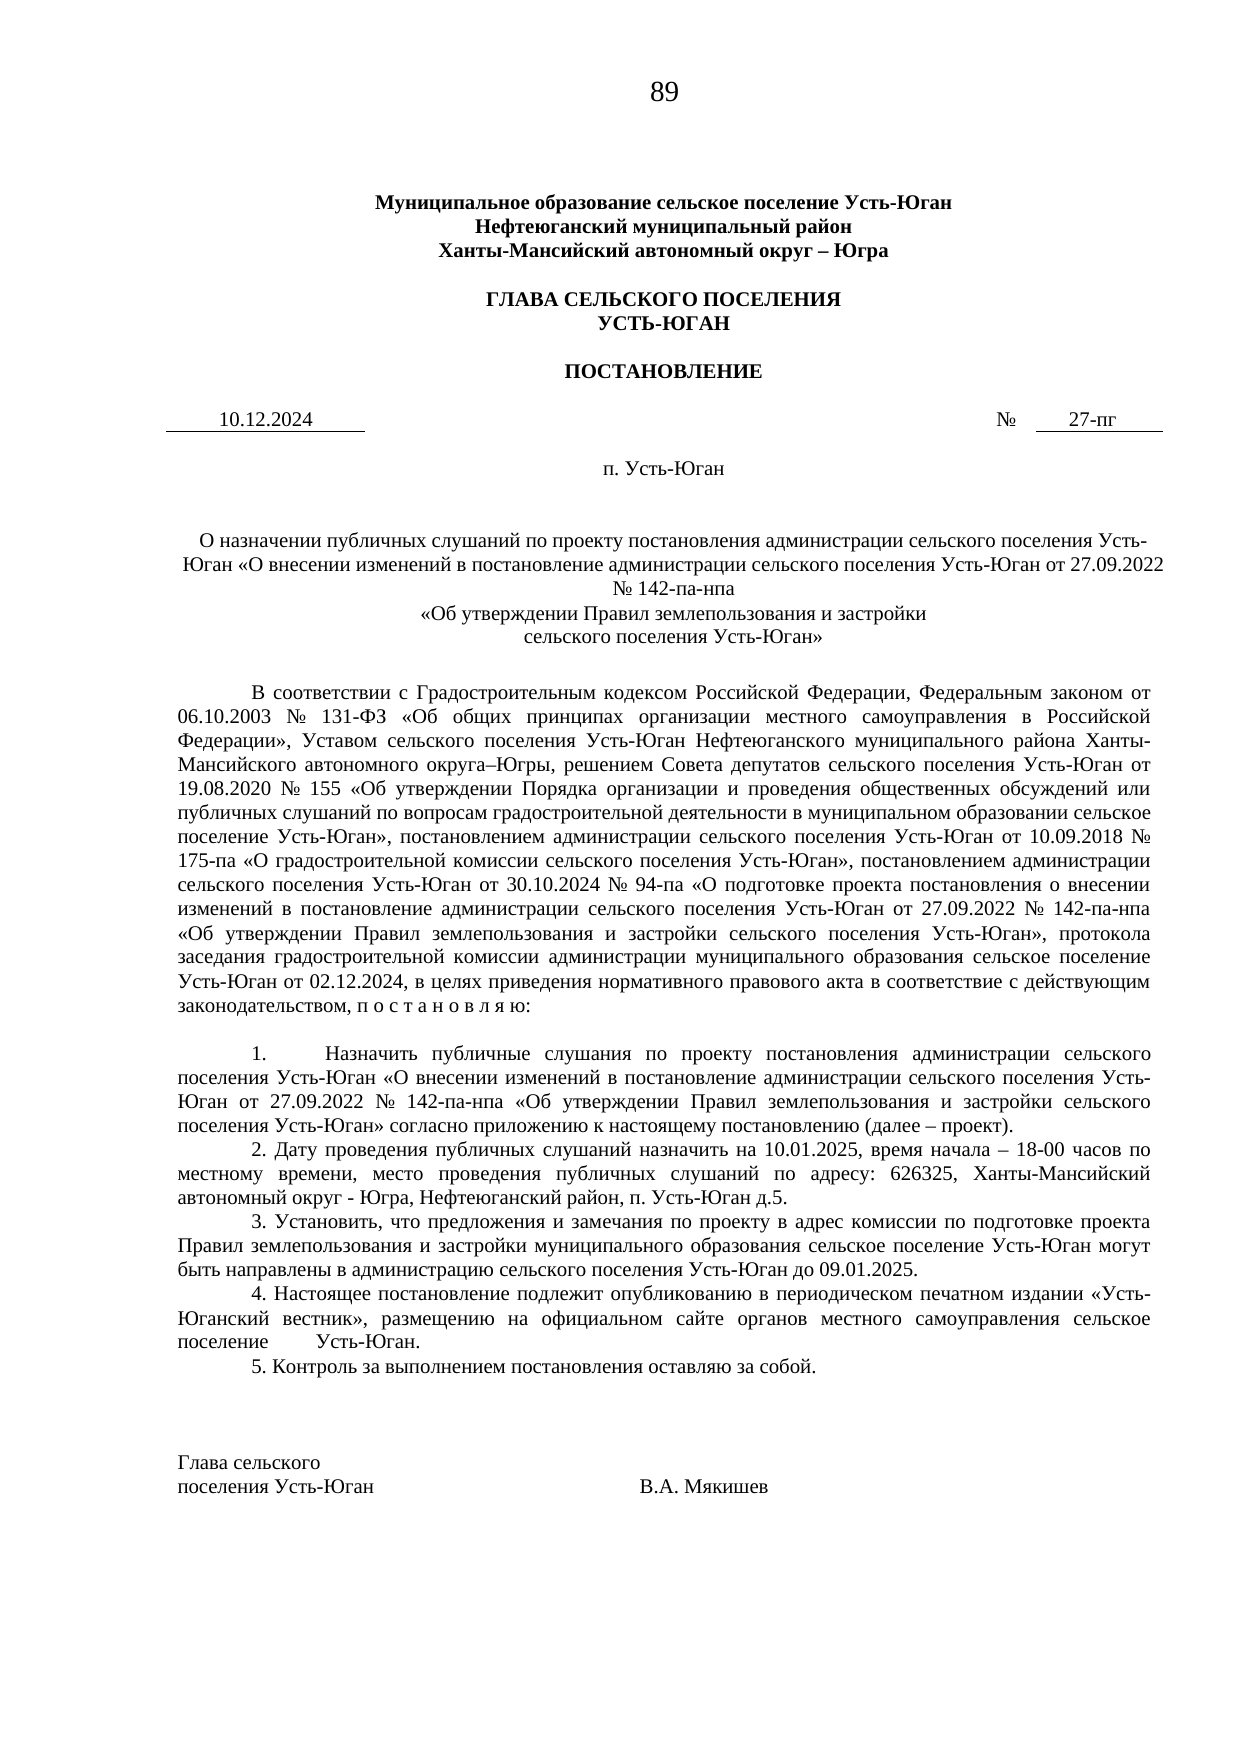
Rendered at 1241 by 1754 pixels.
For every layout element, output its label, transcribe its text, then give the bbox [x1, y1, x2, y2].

text 4. Настоящее постановление подлежит опубликованию в периодическом печатном издании «Усть-Юганский вестник», размещению на официальном сайте органов местного самоуправления сельское поселение Усть-Юган. [177, 1281, 1152, 1353]
text Ханты-Мансийский автономный округ – Югра [177, 238, 1150, 262]
text УСТЬ-ЮГАН [177, 311, 1150, 335]
text Нефтеюганский муниципальный район [177, 214, 1150, 238]
text поселения Усть-Юган В.А. Мякишев [177, 1474, 1152, 1498]
text 5. Контроль за выполнением постановления оставляю за собой. [177, 1353, 1152, 1378]
text В соответствии с Градостроительным кодексом Российской Федерации, Федеральным законом от 06.10.2003 № 131-ФЗ «Об общих принципах организации местного самоуправления в Российской Федерации», Уставом сельского поселения Усть-Юган Нефтеюганского муниципального района Ханты-Мансийского автономного округа–Югры, решением Совета депутатов сельского поселения Усть-Юган от 19.08.2020 № 155 «Об утверждении Порядка организации и проведения общественных обсуждений или публичных слушаний по вопросам градостроительной деятельности в муниципальном образовании сельское поселение Усть-Юган», постановлением администрации сельского поселения Усть-Юган от 10.09.2018 № 175-па «О градостроительной комиссии сельского поселения Усть-Юган», постановлением администрации сельского поселения Усть-Юган от 30.10.2024 № 94-па «О подготовке проекта постановления о внесении изменений в постановление администрации сельского поселения Усть-Юган от 27.09.2022 № 142-па-нпа «Об утверждении Правил землепользования и застройки сельского поселения Усть-Юган», протокола заседания градостроительной комиссии администрации муниципального образования сельское поселение Усть-Юган от 02.12.2024, в целях приведения нормативного правового акта в соответствие с действующим законодательством, п о с т а н о в л я ю: [177, 680, 1152, 1017]
text 2. Дату проведения публичных слушаний назначить на 10.01.2025, время начала – 18-00 часов по местному времени, место проведения публичных слушаний по адресу: 626325, Ханты-Мансийский автономный округ - Югра, Нефтеюганский район, п. Усть-Юган д.5. [177, 1137, 1152, 1209]
list Назначить публичные слушания по проекту постановления администрации сельского поселения Усть-Юган «О внесении изменений в постановление администрации сельского поселения Усть-Юган от 27.09.2022 № 142-па-нпа «Об утверждении Правил землепользования и застройки сельского поселения Усть-Юган» согласно приложению к настоящему постановлению (далее – проект). [177, 1041, 1152, 1137]
text ГЛАВА СЕЛЬСКОГО ПОСЕЛЕНИЯ [177, 287, 1150, 311]
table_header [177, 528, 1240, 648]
text п. Усть-Юган [177, 456, 1150, 480]
text Глава сельского [177, 1450, 1152, 1474]
text ПОСТАНОВЛЕНИЕ [177, 359, 1150, 383]
text 3. Установить, что предложения и замечания по проекту в адрес комиссии по подготовке проекта Правил землепользования и застройки муниципального образования сельское поселение Усть-Юган могут быть направлены в администрацию сельского поселения Усть-Юган до 09.01.2025. [177, 1209, 1152, 1281]
text Муниципальное образование сельское поселение Усть-Юган [177, 190, 1150, 214]
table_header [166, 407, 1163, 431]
